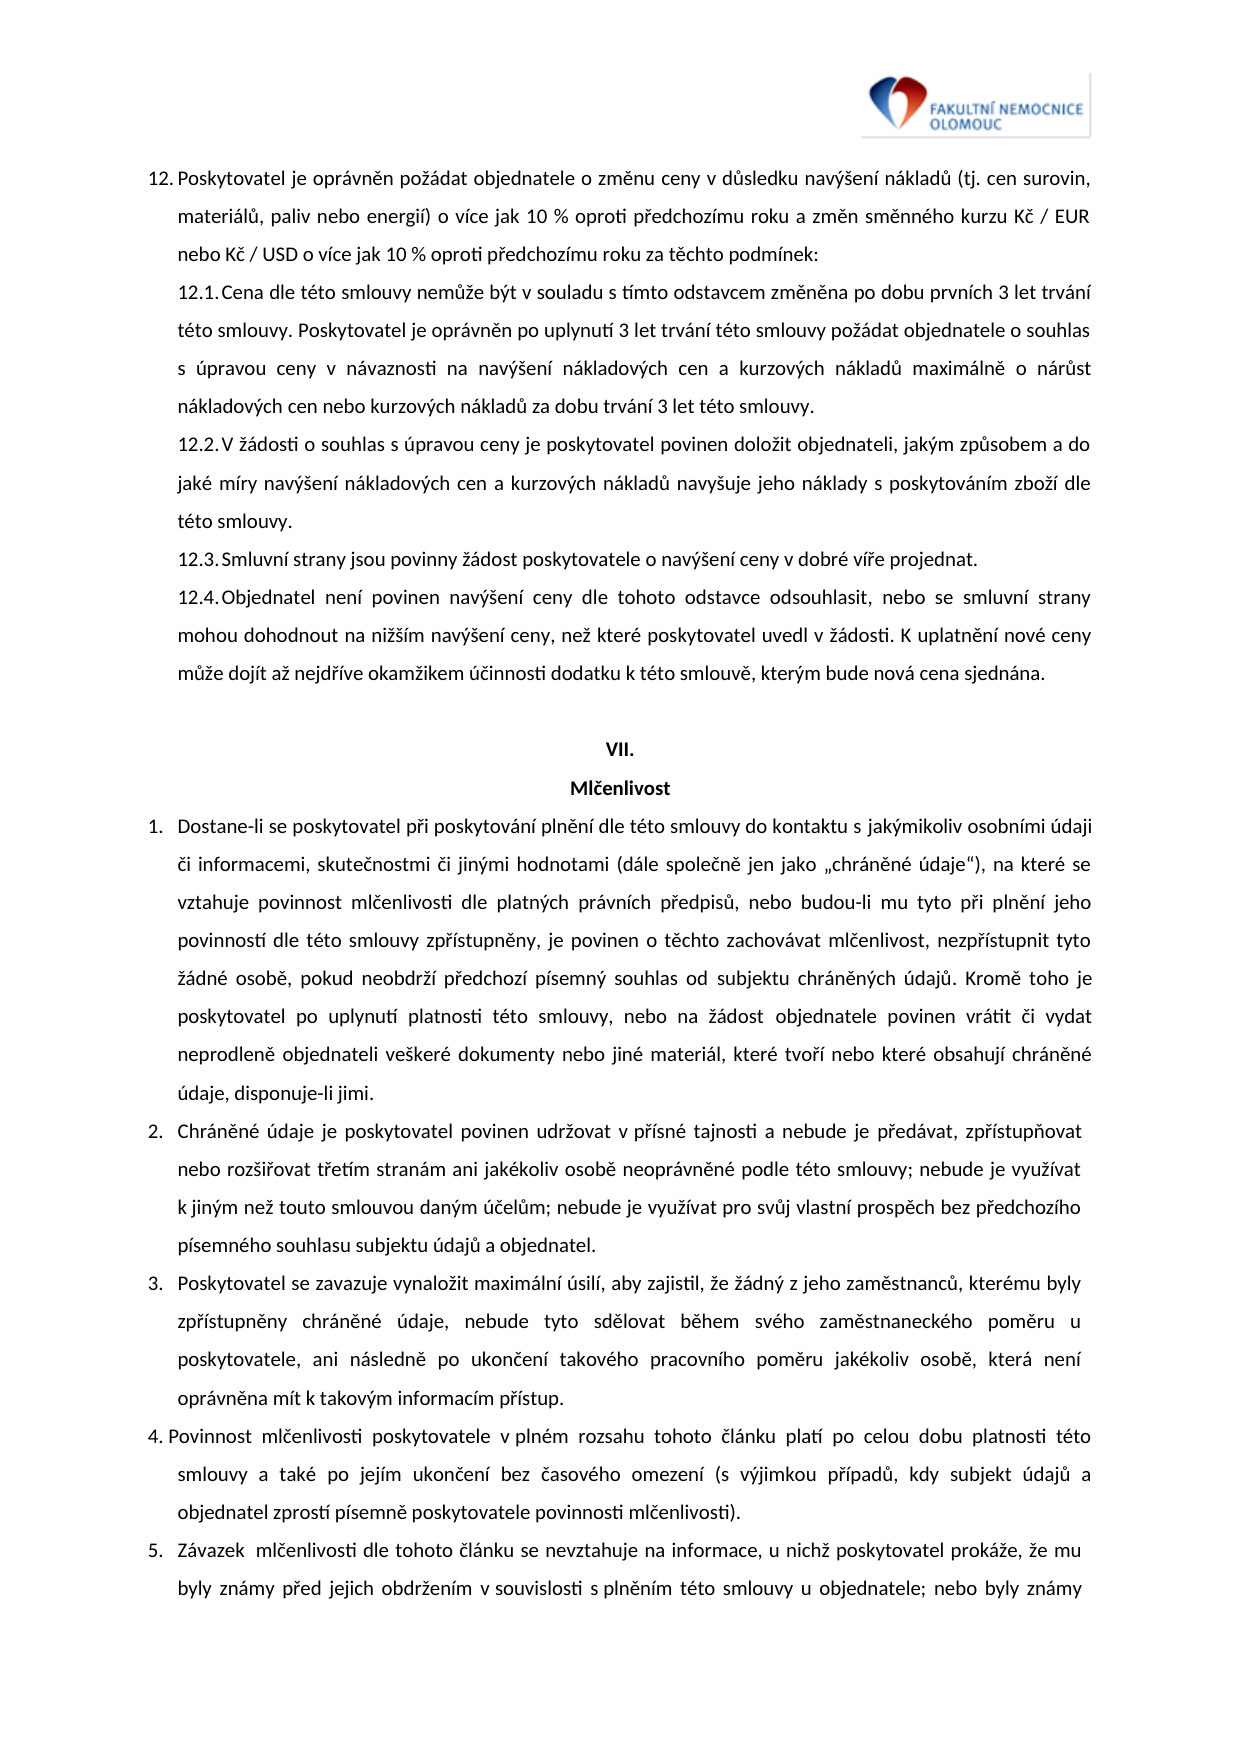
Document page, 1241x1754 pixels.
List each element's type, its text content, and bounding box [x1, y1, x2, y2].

text 12.4. Objednatel není povinen navýšení ceny dle tohoto odstavce odsouhlasit, nebo se smluvní strany mohou dohodnout na nižším navýšení ceny, než které poskytovatel uvedl v žádosti. K uplatnění nové ceny může dojít až nejdříve okamžikem účinnosti dodatku k této smlouvě, kterým bude nová cena sjednána. [177, 584, 1093, 686]
text 3. Poskytovatel se zavazuje vynaložit maximální úsilí, aby zajistil, že žádný z jeho zaměstnanců, kterému byly zpřístupněny chráněné údaje, nebude tyto sdělovat během svého zaměstnaneckého poměru u poskytovatele, ani následně po ukončení takového pracovního poměru jakékoliv osobě, která není oprávněna mít k takovým informacím přístup. [148, 1270, 1083, 1410]
text 12.1. Cena dle této smlouvy nemůže být v souladu s tímto odstavcem změněna po dobu prvních 3 let trvání této smlouvy. Poskytovatel je oprávněn po uplynutí 3 let trvání této smlouvy požádat objednatele o souhlas s úpravou ceny v návaznosti na navýšení nákladových cen a kurzových nákladů maximálně o nárůst nákladových cen nebo kurzových nákladů za dobu trvání 3 let této smlouvy. [177, 279, 1093, 419]
text VII. [148, 737, 1093, 762]
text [148, 1537, 1083, 1601]
text 12.2. V žádosti o souhlas s úpravou ceny je poskytovatel povinen doložit objednateli, jakým způsobem a do jaké míry navýšení nákladových cen a kurzových nákladů navyšuje jeho náklady s poskytováním zboží dle této smlouvy. [177, 432, 1093, 533]
text 12.3. Smluvní strany jsou povinny žádost poskytovatele o navýšení ceny v dobré víře projednat. [177, 546, 1093, 571]
text 2. Chráněné údaje je poskytovatel povinen udržovat v přísné tajnosti a nebude je předávat, zpřístupňovat nebo rozšiřovat třetím stranám ani jakékoliv osobě neoprávněné podle této smlouvy; nebude je využívat k jiným než touto smlouvou daným účelům; nebude je využívat pro svůj vlastní prospěch bez předchozího písemného souhlasu subjektu údajů a objednatel. [148, 1118, 1083, 1258]
picture [861, 73, 1093, 140]
text 4. Povinnost mlčenlivosti poskytovatele v plném rozsahu tohoto článku platí po celou dobu platnosti této smlouvy a také po jejím ukončení bez časového omezení (s výjimkou případů, kdy subjekt údajů a objednatel zprostí písemně poskytovatele povinnosti mlčenlivosti). [148, 1423, 1093, 1524]
text Mlčenlivost [148, 775, 1093, 800]
text 12. Poskytovatel je oprávněn požádat objednatele o změnu ceny v důsledku navýšení nákladů (tj. cen surovin, materiálů, paliv nebo energií) o více jak 10 % oproti předchozímu roku a změn směnného kurzu Kč / EUR nebo Kč / USD o více jak 10 % oproti předchozímu roku za těchto podmínek: [148, 165, 1093, 266]
text 1. Dostane-li se poskytovatel při poskytování plnění dle této smlouvy do kontaktu s jakýmikoliv osobními údaji či informacemi, skutečnostmi či jinými hodnotami (dále společně jen jako „chráněné údaje“), na které se vztahuje povinnost mlčenlivosti dle platných právních předpisů, nebo budou-li mu tyto při plnění jeho povinností dle této smlouvy zpřístupněny, je povinen o těchto zachovávat mlčenlivost, nezpřístupnit tyto žádné osobě, pokud neobdrží předchozí písemný souhlas od subjektu chráněných údajů. Kromě toho je poskytovatel po uplynutí platnosti této smlouvy, nebo na žádost objednatele povinen vrátit či vydat neprodleně objednateli veškeré dokumenty nebo jiné materiál, které tvoří nebo které obsahují chráněné údaje, disponuje-li jimi. [148, 813, 1093, 1105]
